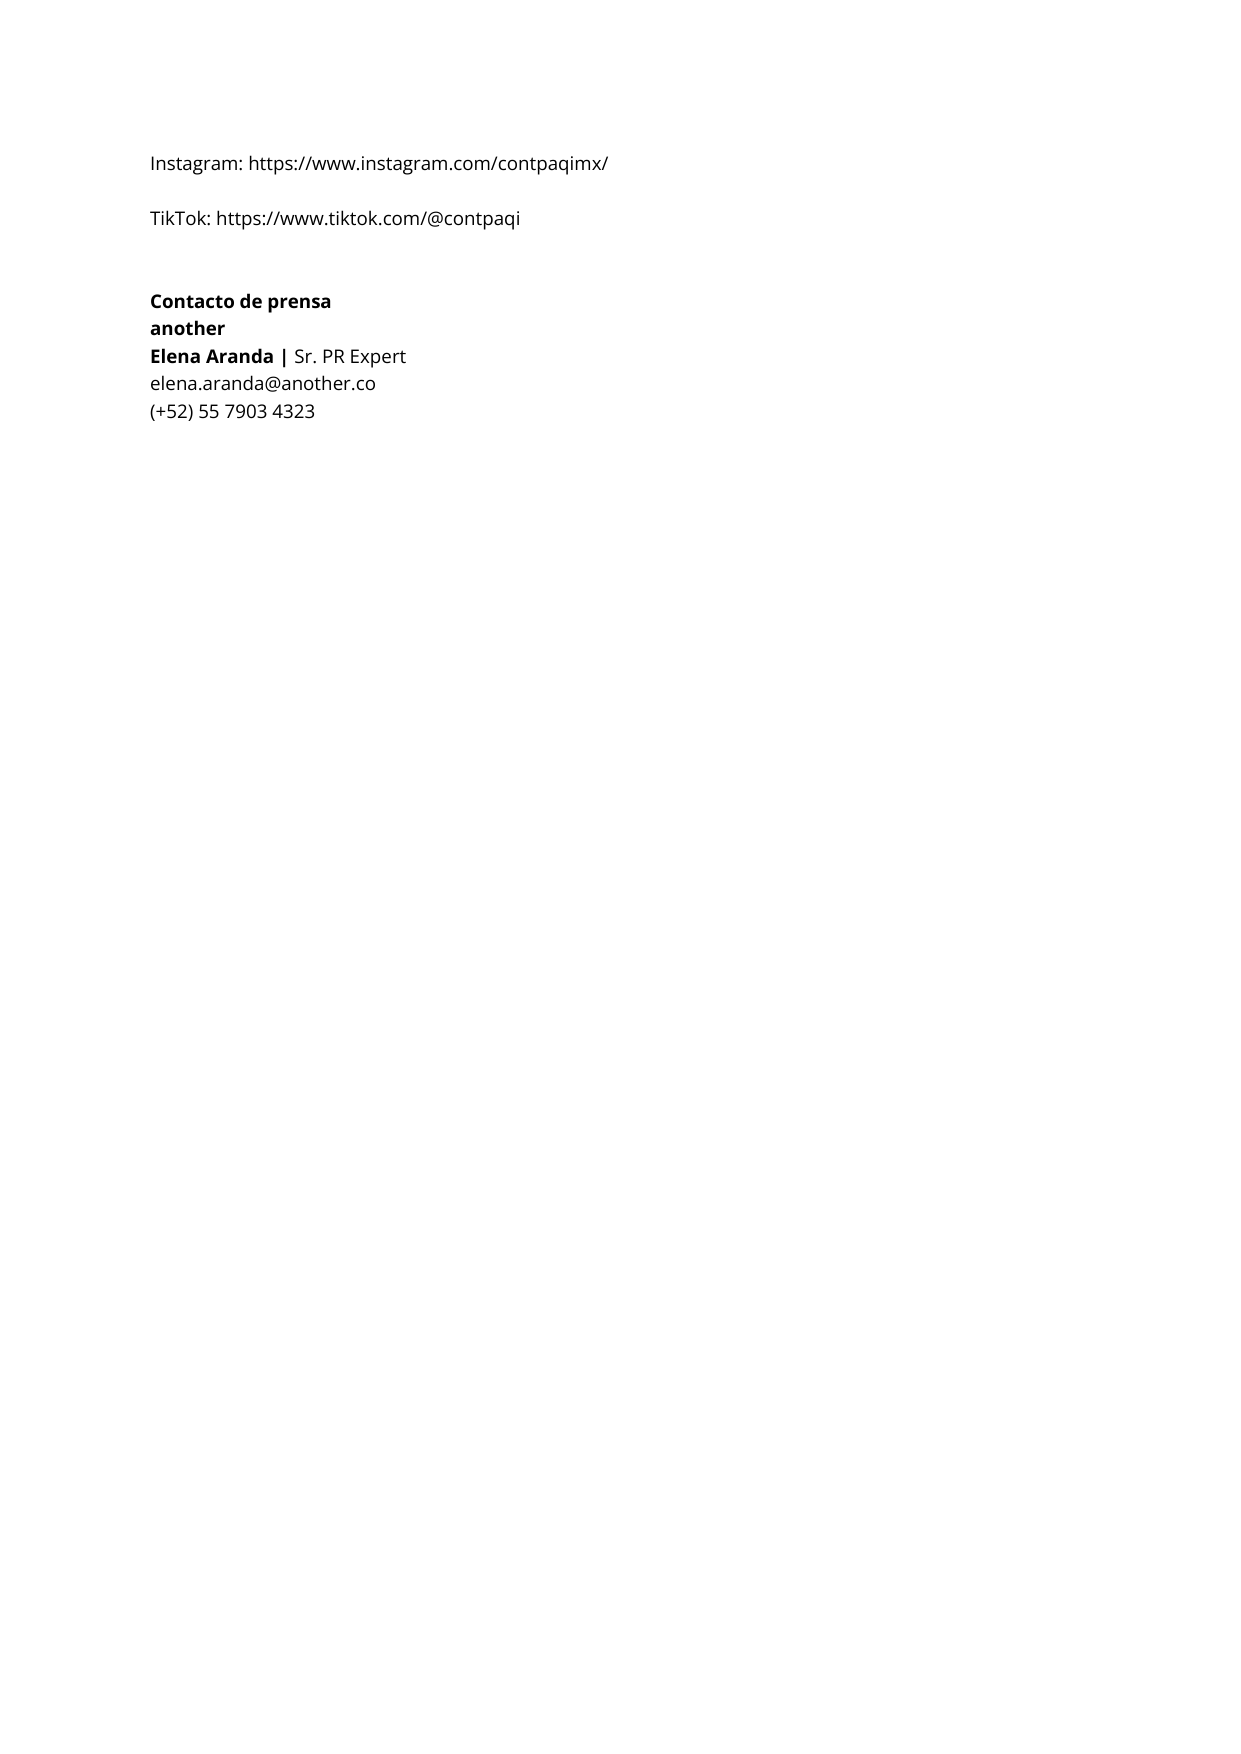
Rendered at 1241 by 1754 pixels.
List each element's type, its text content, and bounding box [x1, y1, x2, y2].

text Contacto de prensa [150, 288, 1090, 313]
text another [150, 316, 1090, 341]
text elena.aranda@another.co [150, 371, 1090, 396]
text Elena Aranda | Sr. PR Expert [150, 343, 1090, 369]
text Instagram: https://www.instagram.com/contpaqimx/ [150, 150, 1090, 176]
text TikTok: https://www.tiktok.com/@contpaqi [150, 205, 1090, 231]
text (+52) 55 7903 4323 [150, 398, 1090, 424]
